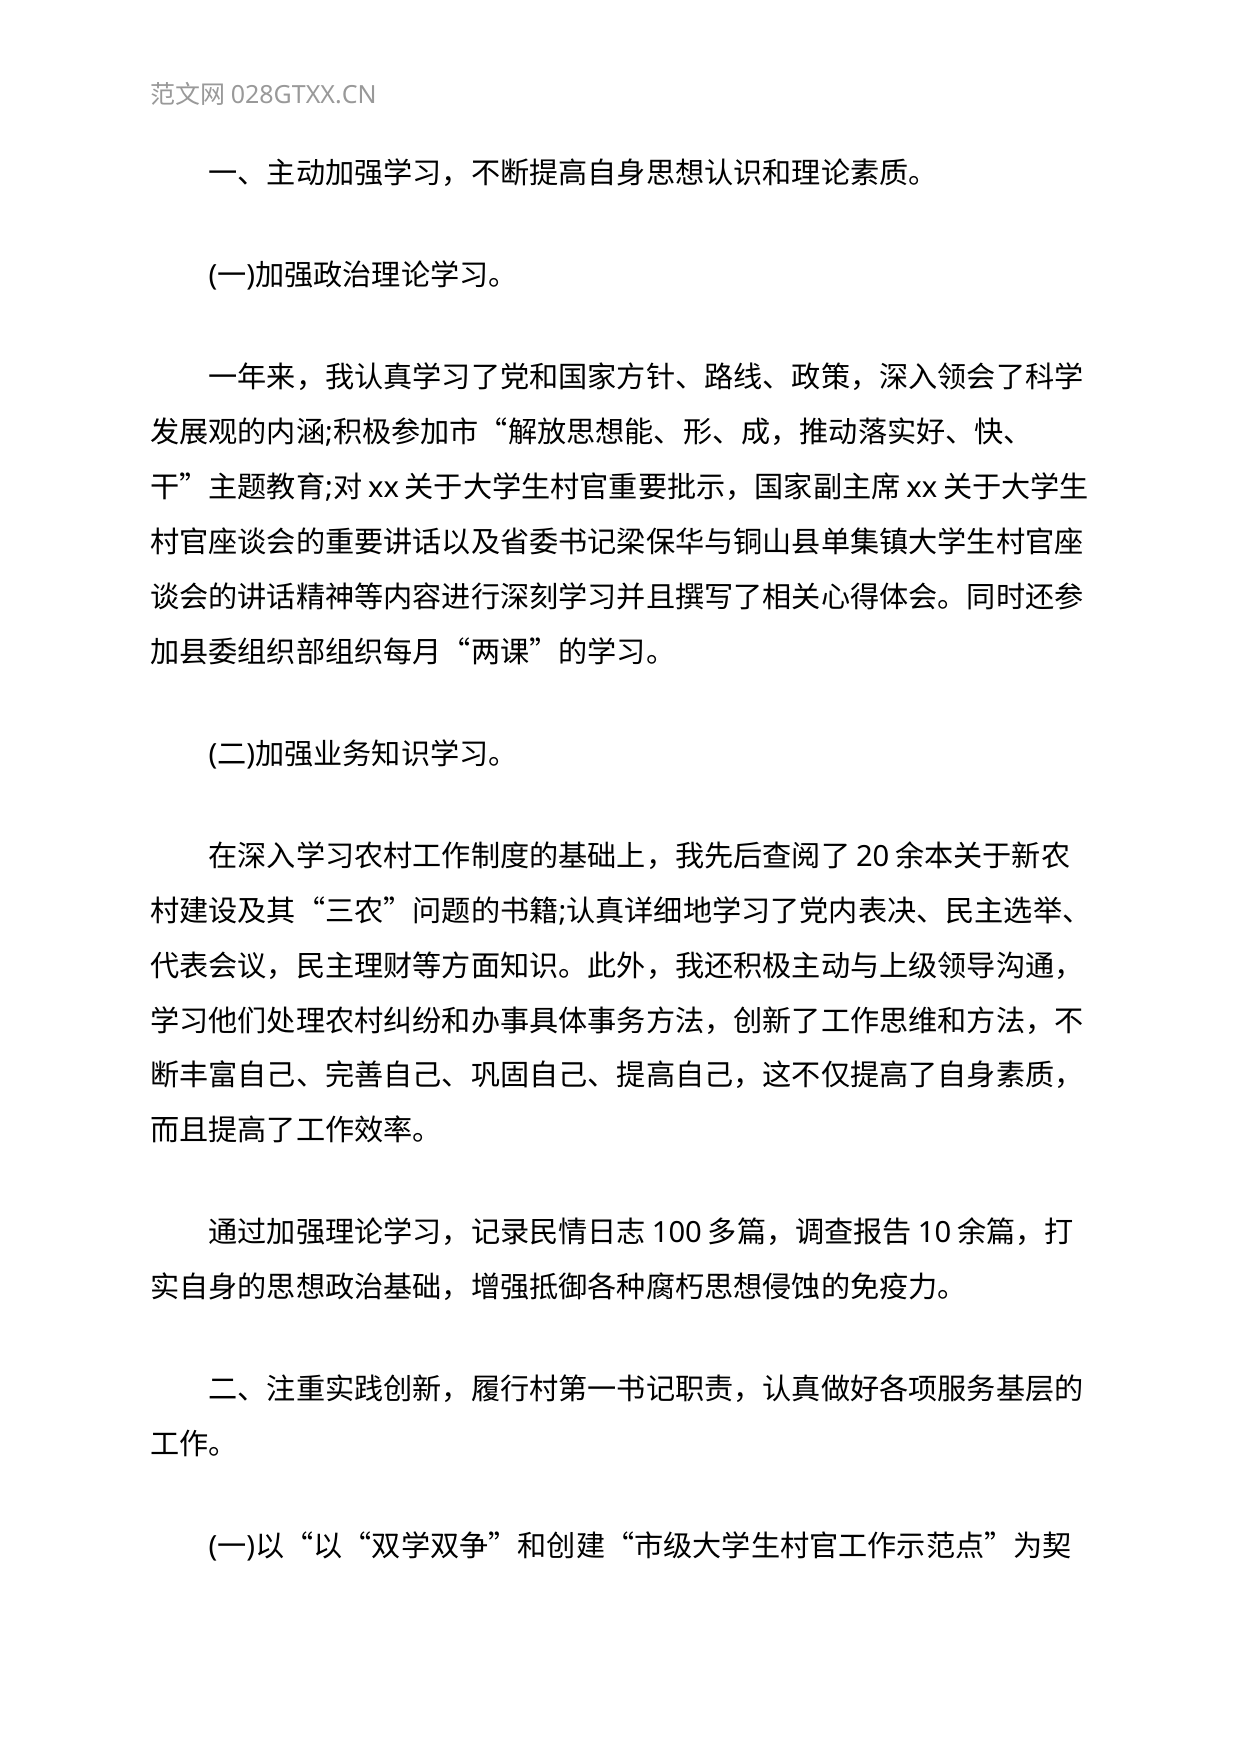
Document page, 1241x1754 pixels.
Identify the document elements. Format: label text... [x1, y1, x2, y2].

text 一、主动加强学习，不断提高自身思想认识和理论素质。 [150, 150, 1090, 192]
text 在深入学习农村工作制度的基础上，我先后查阅了20余本关于新农村建设及其“三农”问题的书籍;认真详细地学习了党内表决、民主选举、代表会议，民主理财等方面知识。此外，我还积极主动与上级领导沟通，学习他们处理农村纠纷和办事具体事务方法，创新了工作思维和方法，不断丰富自己、完善自己、巩固自己、提高自己，这不仅提高了自身素质，而且提高了工作效率。 [150, 832, 1090, 1149]
text 通过加强理论学习，记录民情日志100多篇，调查报告10余篇，打实自身的思想政治基础，增强抵御各种腐朽思想侵蚀的免疫力。 [150, 1209, 1090, 1306]
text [150, 1522, 1090, 1564]
text 一年来，我认真学习了党和国家方针、路线、政策，深入领会了科学发展观的内涵;积极参加市“解放思想能、形、成，推动落实好、快、干”主题教育;对xx关于大学生村官重要批示，国家副主席xx关于大学生村官座谈会的重要讲话以及省委书记梁保华与铜山县单集镇大学生村官座谈会的讲话精神等内容进行深刻学习并且撰写了相关心得体会。同时还参加县委组织部组织每月“两课”的学习。 [150, 354, 1090, 671]
text 二、注重实践创新，履行村第一书记职责，认真做好各项服务基层的工作。 [150, 1365, 1090, 1463]
text (一)加强政治理论学习。 [150, 252, 1090, 294]
text (二)加强业务知识学习。 [150, 730, 1090, 773]
